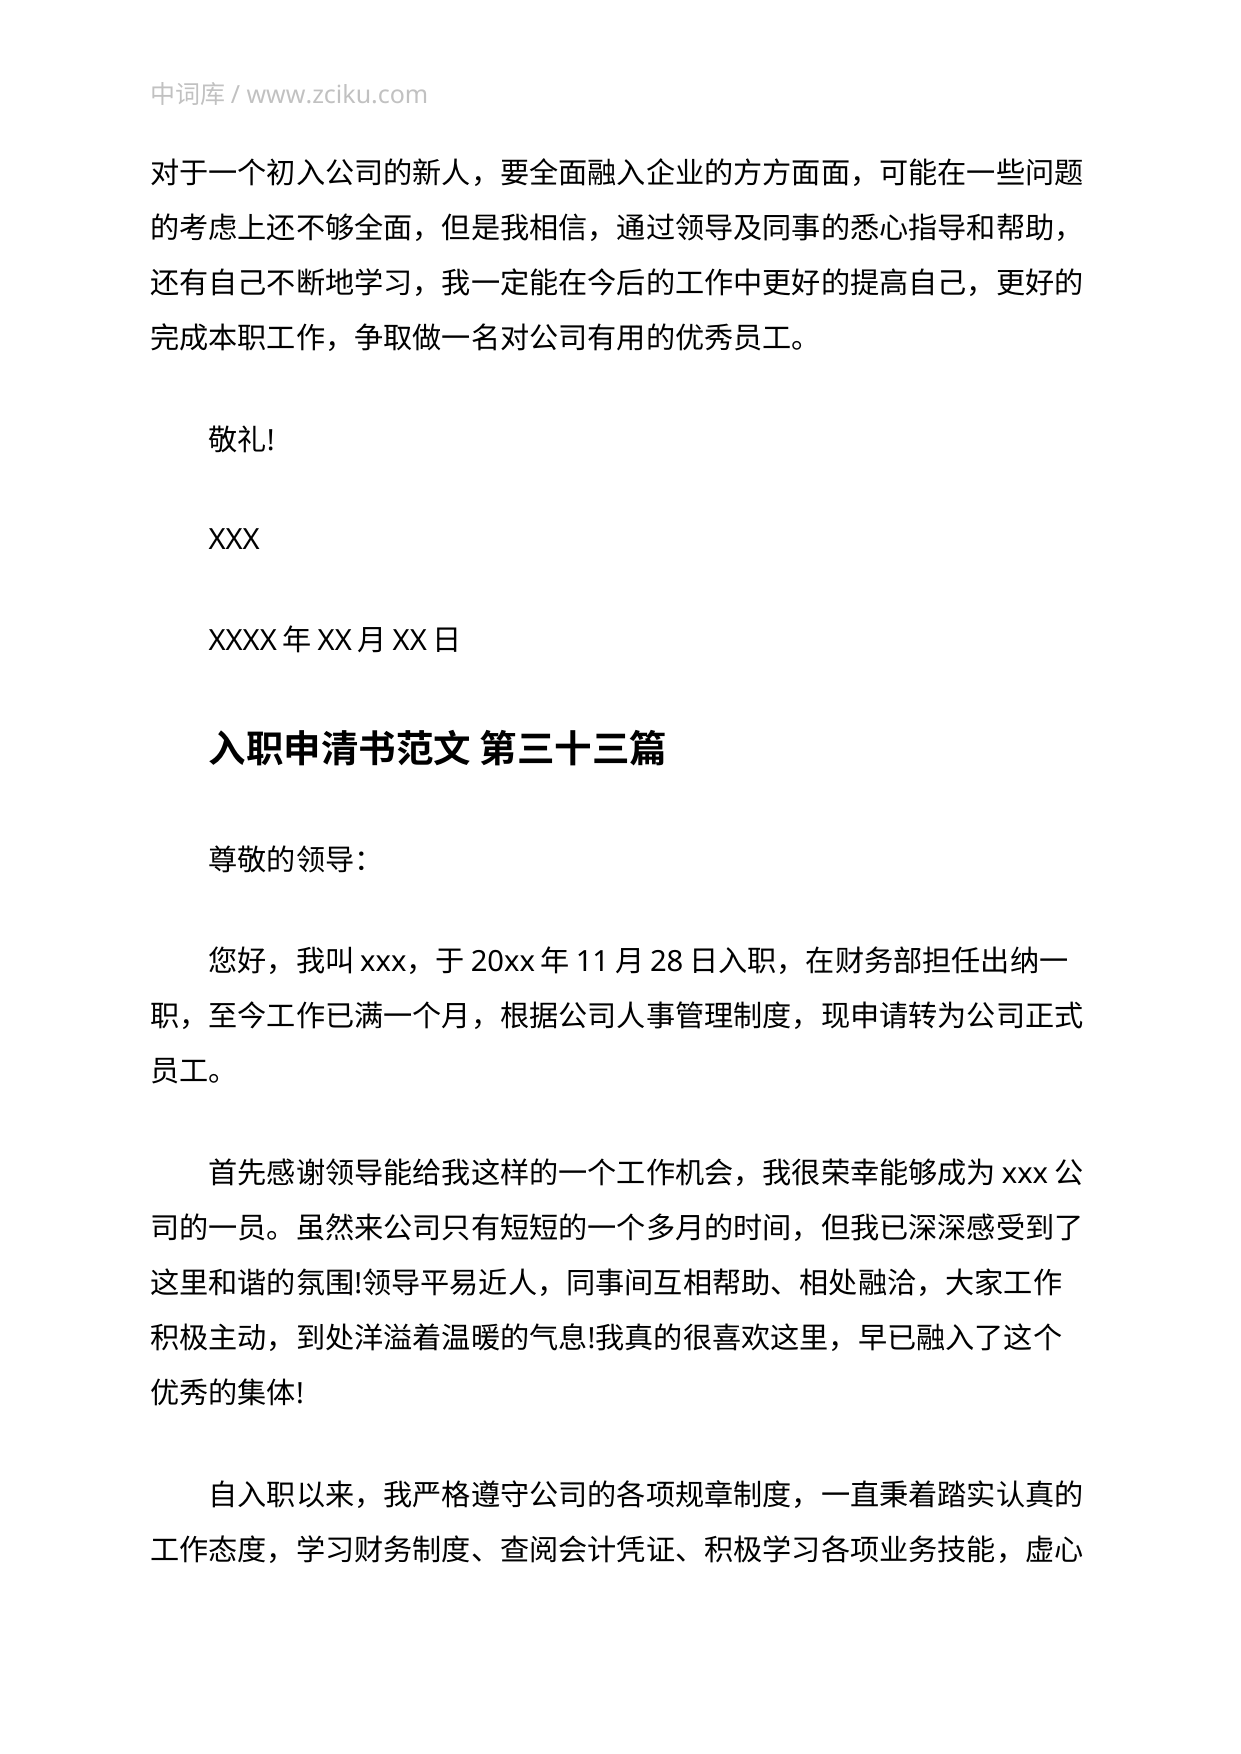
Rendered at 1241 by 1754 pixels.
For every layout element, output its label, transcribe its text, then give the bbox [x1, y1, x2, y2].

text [150, 1472, 1090, 1569]
text 入职申清书范文 第三十三篇 [150, 719, 1090, 773]
text 您好，我叫xxx，于20xx年11月28日入职，在财务部担任出纳一职，至今工作已满一个月，根据公司人事管理制度，现申请转为公司正式员工。 [150, 938, 1090, 1090]
text 尊敬的领导： [150, 836, 1090, 878]
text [150, 150, 1090, 357]
text XXXX年XX月XX日 [150, 617, 1090, 659]
text 首先感谢领导能给我这样的一个工作机会，我很荣幸能够成为xxx公司的一员。虽然来公司只有短短的一个多月的时间，但我已深深感受到了这里和谐的氛围!领导平易近人，同事间互相帮助、相处融洽，大家工作积极主动，到处洋溢着温暖的气息!我真的很喜欢这里，早已融入了这个优秀的集体! [150, 1150, 1090, 1412]
text XXX [150, 518, 1090, 558]
text 敬礼! [150, 416, 1090, 459]
